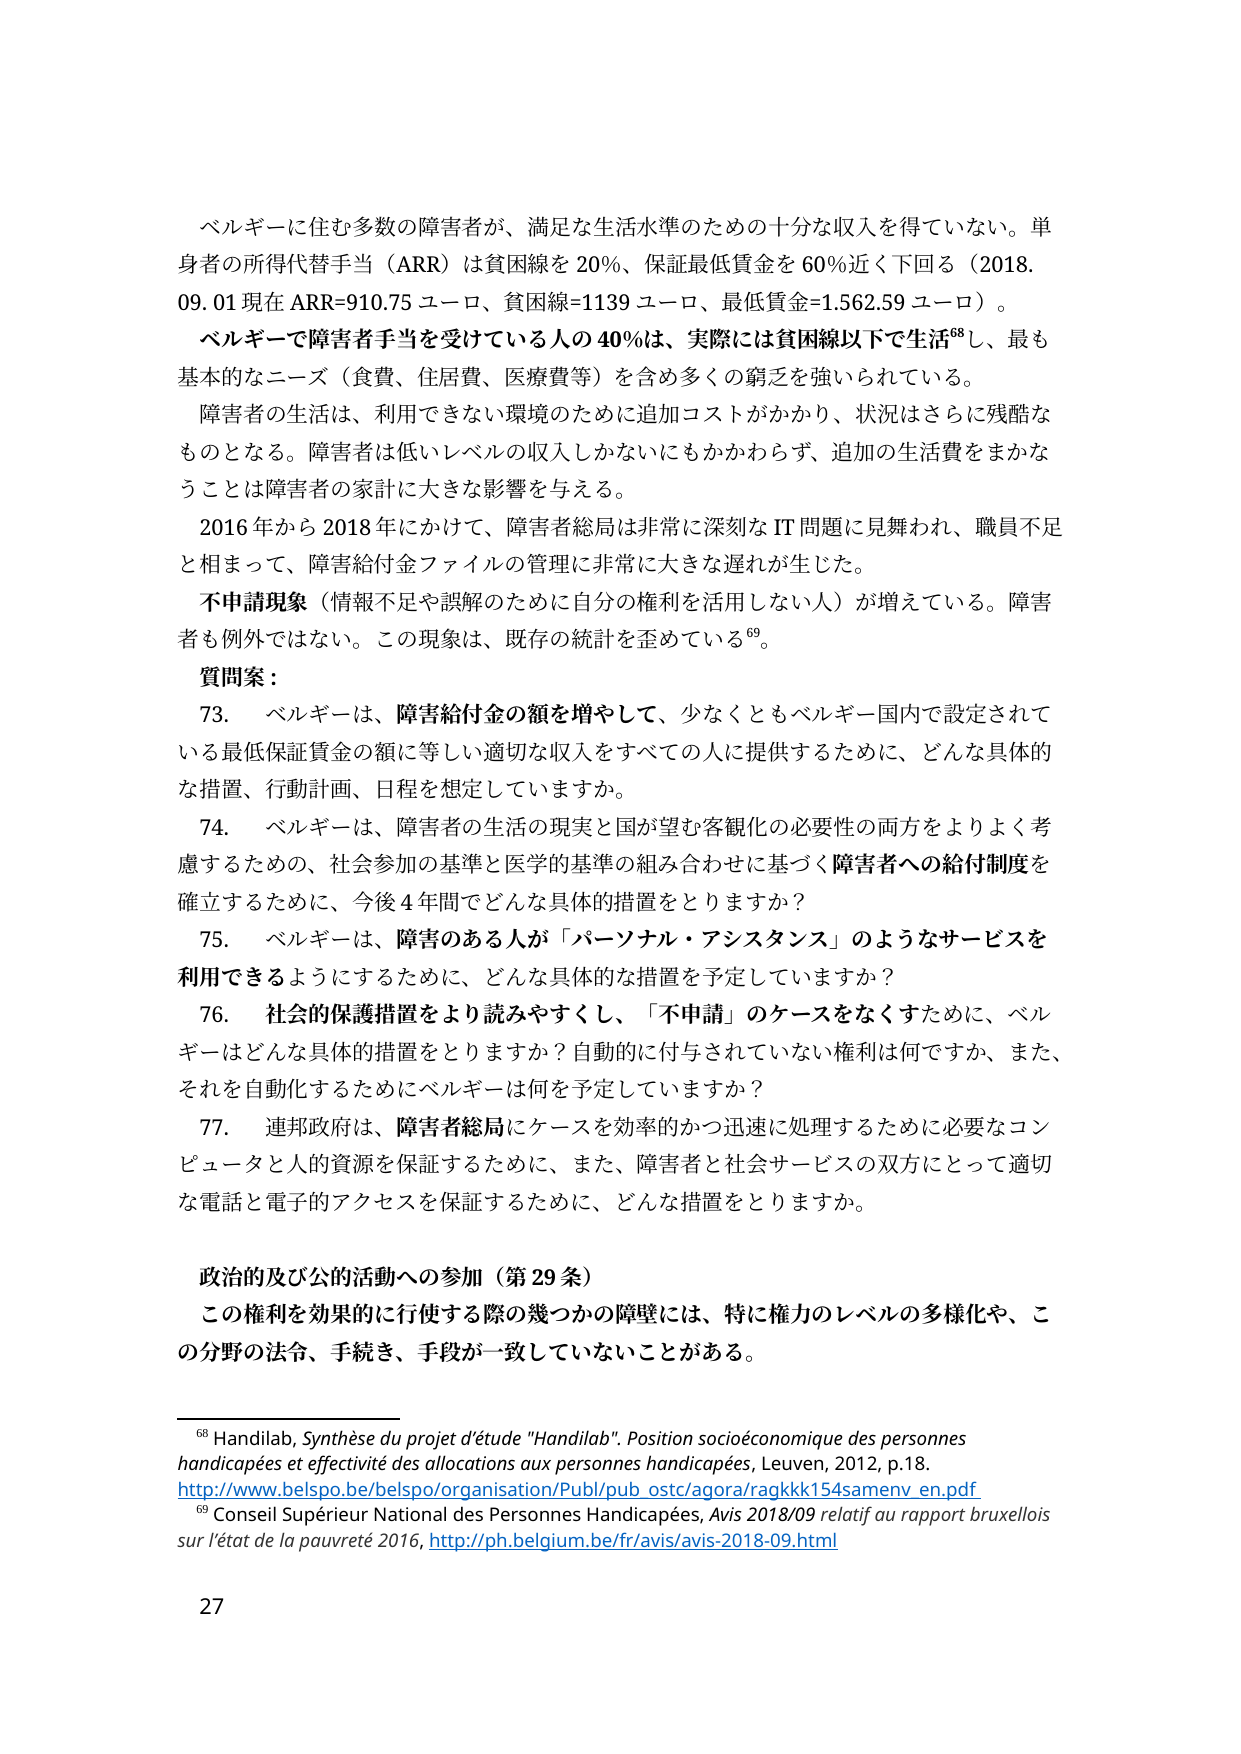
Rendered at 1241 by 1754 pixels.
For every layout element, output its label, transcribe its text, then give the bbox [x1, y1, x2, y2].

text 75. ベルギーは、障害のある人が「パーソナル・アシスタンス」のようなサービスを利用できるようにするために、どんな具体的な措置を予定していますか？ [177, 919, 1063, 994]
text 政治的及び公的活動への参加（第29条） [177, 1257, 1063, 1294]
text 質問案 : [177, 657, 1063, 694]
text 76. 社会的保護措置をより読みやすくし、「不申請」のケースをなくすために、ベルギーはどんな具体的措置をとりますか？自動的に付与されていない権利は何ですか、また、それを自動化するためにベルギーは何を予定していますか？ [177, 994, 1063, 1107]
text 77. 連邦政府は、障害者総局にケースを効率的かつ迅速に処理するために必要なコンピュータと人的資源を保証するために、また、障害者と社会サービスの双方にとって適切な電話と電子的アクセスを保証するために、どんな措置をとりますか。 [177, 1107, 1063, 1219]
text この権利を効果的に行使する際の幾つかの障壁には、特に権力のレベルの多様化や、この分野の法令、手続き、手段が一致していないことがある。 [177, 1294, 1063, 1369]
text 障害者の生活は、利用できない環境のために追加コストがかかり、状況はさらに残酷なものとなる。障害者は低いレベルの収入しかないにもかかわらず、追加の生活費をまかなうことは障害者の家計に大きな影響を与える。 [177, 394, 1063, 507]
text 74. ベルギーは、障害者の生活の現実と国が望む客観化の必要性の両方をよりよく考慮するための、社会参加の基準と医学的基準の組み合わせに基づく障害者への給付制度を確立するために、今後4年間でどんな具体的措置をとりますか？ [177, 807, 1063, 919]
text ベルギーで障害者手当を受けている人の40％は、実際には貧困線以下で生活し、最も基本的なニーズ（食費、住居費、医療費等）を含め多くの窮乏を強いられている。 [177, 319, 1063, 394]
text 2016年から2018年にかけて、障害者総局は非常に深刻なIT問題に見舞われ、職員不足と相まって、障害給付金ファイルの管理に非常に大きな遅れが生じた。 [177, 507, 1063, 582]
text 73. ベルギーは、障害給付金の額を増やして、少なくともベルギー国内で設定されている最低保証賃金の額に等しい適切な収入をすべての人に提供するために、どんな具体的な措置、行動計画、日程を想定していますか。 [177, 694, 1063, 807]
text 不申請現象（情報不足や誤解のために自分の権利を活用しない人）が増えている。障害者も例外ではない。この現象は、既存の統計を歪めている。 [177, 582, 1063, 657]
text ベルギーに住む多数の障害者が、満足な生活水準のための十分な収入を得ていない。単身者の所得代替手当（ARR）は貧困線を20％、保証最低賃金を60％近く下回る（2018. 09. 01現在ARR=910.75ユーロ、貧困線=1139ユーロ、最低賃金=1.562.59ユーロ）。 [177, 207, 1063, 319]
